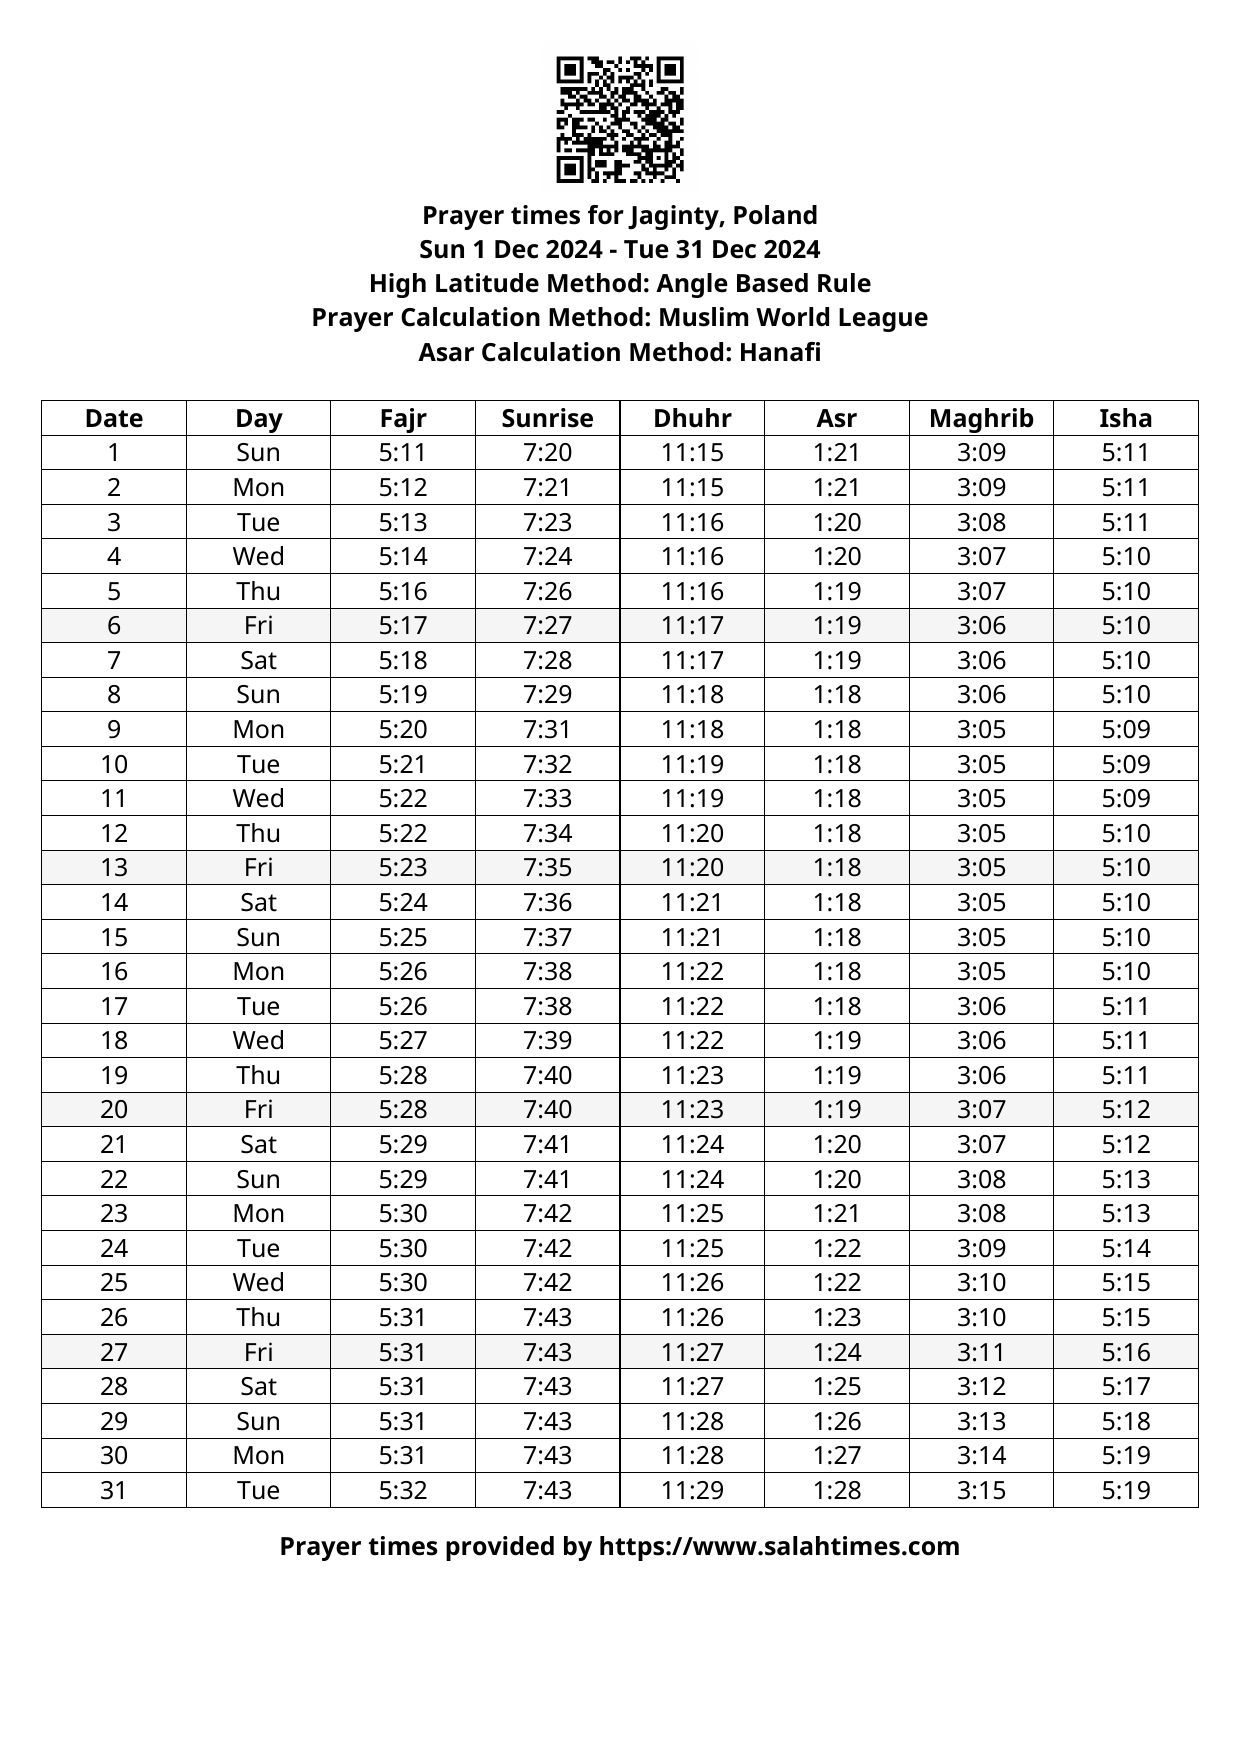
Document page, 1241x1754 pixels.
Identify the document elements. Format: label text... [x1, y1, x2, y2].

table_cell 11:25 [621, 1231, 764, 1264]
text Sun 1 Dec 2024 - Tue 31 Dec 2024 [42, 232, 1198, 266]
table_cell 3:09 [910, 1231, 1053, 1264]
table_cell 3:06 [910, 609, 1053, 642]
table_cell 5:16 [331, 574, 475, 607]
table_cell 7:23 [476, 505, 619, 538]
table_cell 3:05 [910, 851, 1053, 884]
table_cell 5:19 [331, 678, 475, 711]
table_cell 25 [42, 1266, 186, 1299]
table_cell 7:43 [476, 1369, 619, 1403]
table_cell Sun [187, 1404, 330, 1437]
table_cell Mon [187, 1439, 330, 1472]
table_header Asr [765, 401, 909, 434]
table_cell 11:17 [621, 643, 764, 677]
table_cell 7:40 [476, 1058, 619, 1092]
table_cell 17 [42, 989, 186, 1022]
table_cell Thu [187, 1058, 330, 1092]
table_cell 14 [42, 885, 186, 919]
table_cell 11:26 [621, 1266, 764, 1299]
table_cell 11:25 [621, 1196, 764, 1230]
table_cell 7:42 [476, 1266, 619, 1299]
table_cell 5:14 [1054, 1231, 1198, 1264]
table_cell 7:21 [476, 470, 619, 504]
table_cell 3:09 [910, 470, 1053, 504]
table_cell 5:31 [331, 1404, 475, 1437]
table_cell 5:12 [1054, 1127, 1198, 1161]
table_cell 2 [42, 470, 186, 504]
table_cell 5:18 [1054, 1404, 1198, 1437]
table_cell 7 [42, 643, 186, 677]
table_cell 11:15 [621, 436, 764, 469]
table_cell 5:27 [331, 1024, 475, 1057]
table_cell 5:19 [1054, 1473, 1198, 1507]
table_cell 5:29 [331, 1162, 475, 1195]
table_cell 5:23 [331, 851, 475, 884]
table_cell Fri [187, 1093, 330, 1126]
table_cell 5:31 [331, 1335, 475, 1368]
table_cell 5:15 [1054, 1300, 1198, 1334]
table_cell Tue [187, 1473, 330, 1507]
table_header Sunrise [476, 401, 619, 434]
table_cell 5:17 [331, 609, 475, 642]
table_cell 13 [42, 851, 186, 884]
table_cell 3 [42, 505, 186, 538]
table_cell Tue [187, 1231, 330, 1264]
table_cell 8 [42, 678, 186, 711]
table_cell 7:43 [476, 1439, 619, 1472]
table_cell 28 [42, 1369, 186, 1403]
table_cell 1:18 [765, 851, 909, 884]
table_cell 5:11 [1054, 470, 1198, 504]
table_cell 5:13 [1054, 1196, 1198, 1230]
table_cell 7:32 [476, 747, 619, 780]
picture [542, 41, 699, 198]
table_cell 5:11 [331, 436, 475, 469]
table_cell 3:05 [910, 781, 1053, 815]
table_cell 7:36 [476, 885, 619, 919]
table_cell 5:19 [1054, 1439, 1198, 1472]
table_cell 21 [42, 1127, 186, 1161]
table_cell 5:09 [1054, 712, 1198, 746]
table_cell 11:27 [621, 1369, 764, 1403]
table_cell 1:18 [765, 747, 909, 780]
table_cell 16 [42, 954, 186, 988]
table_cell 5:24 [331, 885, 475, 919]
table_cell 5:26 [331, 989, 475, 1022]
table_header Day [187, 401, 330, 434]
table_cell 7:42 [476, 1231, 619, 1264]
table_cell 3:07 [910, 539, 1053, 573]
table_cell 5:21 [331, 747, 475, 780]
table_cell Mon [187, 1196, 330, 1230]
table_cell 29 [42, 1404, 186, 1437]
table_cell 1 [42, 436, 186, 469]
table_cell 7:37 [476, 920, 619, 953]
table_cell 1:21 [765, 436, 909, 469]
table_cell 5:31 [331, 1439, 475, 1472]
table_cell 11:27 [621, 1335, 764, 1368]
table_cell 7:38 [476, 989, 619, 1022]
table_cell 1:23 [765, 1300, 909, 1334]
table_cell 11:19 [621, 781, 764, 815]
table_cell 5:32 [331, 1473, 475, 1507]
table_cell 31 [42, 1473, 186, 1507]
table_cell 7:29 [476, 678, 619, 711]
table_cell 11:24 [621, 1162, 764, 1195]
table_cell Fri [187, 1335, 330, 1368]
table_cell 5:10 [1054, 609, 1198, 642]
table_cell 5:30 [331, 1266, 475, 1299]
table_cell 3:07 [910, 1093, 1053, 1126]
table_cell 11:23 [621, 1058, 764, 1092]
table_cell 1:28 [765, 1473, 909, 1507]
table_cell 5:28 [331, 1058, 475, 1092]
table_cell 7:27 [476, 609, 619, 642]
table_cell 7:39 [476, 1024, 619, 1057]
table_cell 1:22 [765, 1231, 909, 1264]
table_cell 3:10 [910, 1266, 1053, 1299]
table_cell Mon [187, 954, 330, 988]
table_cell 7:42 [476, 1196, 619, 1230]
table_cell 11:15 [621, 470, 764, 504]
table_cell 1:18 [765, 781, 909, 815]
table_cell 1:19 [765, 609, 909, 642]
table_cell 7:24 [476, 539, 619, 573]
table_cell 11:18 [621, 678, 764, 711]
table_cell Mon [187, 470, 330, 504]
table_cell 1:20 [765, 1127, 909, 1161]
table_cell Thu [187, 574, 330, 607]
table_cell 1:18 [765, 954, 909, 988]
table_cell 5:17 [1054, 1369, 1198, 1403]
table_cell 3:05 [910, 954, 1053, 988]
table_cell Tue [187, 505, 330, 538]
table_cell 11:16 [621, 539, 764, 573]
table_header Isha [1054, 401, 1198, 434]
table_cell 5:11 [1054, 1024, 1198, 1057]
table_cell 3:06 [910, 989, 1053, 1022]
table_cell 5:22 [331, 816, 475, 849]
table_cell 3:06 [910, 678, 1053, 711]
table_cell 5:13 [331, 505, 475, 538]
table_cell 7:43 [476, 1473, 619, 1507]
table_cell 3:06 [910, 1058, 1053, 1092]
table_cell 5:10 [1054, 643, 1198, 677]
table_cell 5:10 [1054, 885, 1198, 919]
table_cell 1:21 [765, 1196, 909, 1230]
table_cell 7:43 [476, 1335, 619, 1368]
table_cell Fri [187, 609, 330, 642]
table_cell 26 [42, 1300, 186, 1334]
table_cell 5:22 [331, 781, 475, 815]
table_cell 11:16 [621, 505, 764, 538]
table_cell 1:27 [765, 1439, 909, 1472]
table_cell 11:20 [621, 851, 764, 884]
table_cell 7:31 [476, 712, 619, 746]
table_cell 1:19 [765, 1093, 909, 1126]
table_cell 1:18 [765, 885, 909, 919]
table_cell 7:38 [476, 954, 619, 988]
table_cell 18 [42, 1024, 186, 1057]
table_cell 5:26 [331, 954, 475, 988]
table_cell Sun [187, 920, 330, 953]
table_cell 7:43 [476, 1404, 619, 1437]
table_cell 1:18 [765, 920, 909, 953]
table_cell 5:12 [331, 470, 475, 504]
table_cell 5:11 [1054, 505, 1198, 538]
table_header Dhuhr [621, 401, 764, 434]
table_cell 11:17 [621, 609, 764, 642]
table_cell 1:20 [765, 505, 909, 538]
table_cell Sun [187, 1162, 330, 1195]
table_cell 1:19 [765, 1058, 909, 1092]
table_cell Sun [187, 678, 330, 711]
table_cell Sun [187, 436, 330, 469]
table_header Maghrib [910, 401, 1053, 434]
table_cell 3:06 [910, 1024, 1053, 1057]
table_cell 5:09 [1054, 781, 1198, 815]
table_cell 11:28 [621, 1439, 764, 1472]
table_cell 5 [42, 574, 186, 607]
text Prayer times for Jaginty, Poland [42, 198, 1198, 232]
table_cell 5:18 [331, 643, 475, 677]
table_cell 3:05 [910, 920, 1053, 953]
table_cell 11:29 [621, 1473, 764, 1507]
table_cell 7:43 [476, 1300, 619, 1334]
table_cell 9 [42, 712, 186, 746]
text High Latitude Method: Angle Based Rule [42, 266, 1198, 300]
table_cell 5:14 [331, 539, 475, 573]
table_cell 3:08 [910, 505, 1053, 538]
table_cell 11:18 [621, 712, 764, 746]
table_cell 5:15 [1054, 1266, 1198, 1299]
table_cell 24 [42, 1231, 186, 1264]
table_cell 7:41 [476, 1127, 619, 1161]
table_cell 19 [42, 1058, 186, 1092]
table_cell 11:26 [621, 1300, 764, 1334]
table_cell Wed [187, 781, 330, 815]
table_cell 3:05 [910, 885, 1053, 919]
table_cell 3:05 [910, 816, 1053, 849]
table_cell 3:09 [910, 436, 1053, 469]
table_cell 11:24 [621, 1127, 764, 1161]
table_cell 1:19 [765, 643, 909, 677]
table_cell 4 [42, 539, 186, 573]
table_cell 11:22 [621, 989, 764, 1022]
table_cell 5:28 [331, 1093, 475, 1126]
table_cell 3:07 [910, 574, 1053, 607]
table_cell 3:12 [910, 1369, 1053, 1403]
table_cell 23 [42, 1196, 186, 1230]
table_cell 11:21 [621, 885, 764, 919]
table_cell Tue [187, 989, 330, 1022]
table_cell 12 [42, 816, 186, 849]
table_cell Wed [187, 1024, 330, 1057]
table_cell 3:10 [910, 1300, 1053, 1334]
table_cell 7:40 [476, 1093, 619, 1126]
table_cell 1:19 [765, 574, 909, 607]
table_cell 3:11 [910, 1335, 1053, 1368]
table_cell Sat [187, 1369, 330, 1403]
table_cell 22 [42, 1162, 186, 1195]
table_cell 1:18 [765, 989, 909, 1022]
table_cell 27 [42, 1335, 186, 1368]
table_cell 3:08 [910, 1162, 1053, 1195]
table_cell 5:11 [1054, 436, 1198, 469]
table_cell 7:28 [476, 643, 619, 677]
table_cell Sat [187, 885, 330, 919]
table_cell 10 [42, 747, 186, 780]
table_cell 5:10 [1054, 954, 1198, 988]
table_cell Tue [187, 747, 330, 780]
table_cell 20 [42, 1093, 186, 1126]
table_cell 1:18 [765, 678, 909, 711]
table_cell 5:10 [1054, 816, 1198, 849]
text Prayer times provided by https://www.salahtimes.com [42, 1528, 1198, 1563]
table_cell 5:12 [1054, 1093, 1198, 1126]
table_cell Wed [187, 1266, 330, 1299]
text Prayer Calculation Method: Muslim World League [42, 300, 1198, 334]
table_cell 5:10 [1054, 539, 1198, 573]
table_cell 11:22 [621, 954, 764, 988]
table_cell 3:08 [910, 1196, 1053, 1230]
table_cell 7:26 [476, 574, 619, 607]
table_cell 7:35 [476, 851, 619, 884]
table_cell 11:20 [621, 816, 764, 849]
table_cell 1:18 [765, 712, 909, 746]
table_cell 5:10 [1054, 851, 1198, 884]
table_cell 5:10 [1054, 574, 1198, 607]
table_cell 7:34 [476, 816, 619, 849]
table_cell 3:13 [910, 1404, 1053, 1437]
table_cell 7:20 [476, 436, 619, 469]
table_cell 11:19 [621, 747, 764, 780]
table_header Date [42, 401, 186, 434]
text Asar Calculation Method: Hanafi [42, 334, 1198, 368]
table_cell 3:15 [910, 1473, 1053, 1507]
table_cell 11:28 [621, 1404, 764, 1437]
table_cell 1:25 [765, 1369, 909, 1403]
table_cell 5:31 [331, 1300, 475, 1334]
table_cell 5:30 [331, 1196, 475, 1230]
table_cell 6 [42, 609, 186, 642]
table_cell 11:22 [621, 1024, 764, 1057]
table_header Fajr [331, 401, 475, 434]
table_cell 5:30 [331, 1231, 475, 1264]
table_cell 5:16 [1054, 1335, 1198, 1368]
table_cell 5:20 [331, 712, 475, 746]
table_cell 5:09 [1054, 747, 1198, 780]
table_cell 1:26 [765, 1404, 909, 1437]
table_cell 7:41 [476, 1162, 619, 1195]
table_cell 7:33 [476, 781, 619, 815]
table_cell Sat [187, 1127, 330, 1161]
table_cell 3:07 [910, 1127, 1053, 1161]
table_cell 1:22 [765, 1266, 909, 1299]
table_cell 5:13 [1054, 1162, 1198, 1195]
table_cell 5:31 [331, 1369, 475, 1403]
table_cell 1:24 [765, 1335, 909, 1368]
table_cell 11 [42, 781, 186, 815]
table_cell 5:10 [1054, 678, 1198, 711]
table_cell 11:23 [621, 1093, 764, 1126]
table_cell 30 [42, 1439, 186, 1472]
table_cell 3:06 [910, 643, 1053, 677]
table_cell 1:20 [765, 1162, 909, 1195]
table_cell Thu [187, 1300, 330, 1334]
table_cell 5:25 [331, 920, 475, 953]
table_cell 11:16 [621, 574, 764, 607]
table_cell 5:11 [1054, 1058, 1198, 1092]
table_cell Sat [187, 643, 330, 677]
table_cell 1:18 [765, 816, 909, 849]
table_cell 3:05 [910, 747, 1053, 780]
table_cell 1:19 [765, 1024, 909, 1057]
table_cell 1:20 [765, 539, 909, 573]
table_cell 5:29 [331, 1127, 475, 1161]
table_cell 5:10 [1054, 920, 1198, 953]
table_cell Thu [187, 816, 330, 849]
table_cell 5:11 [1054, 989, 1198, 1022]
table_cell Fri [187, 851, 330, 884]
table_cell 3:14 [910, 1439, 1053, 1472]
table_cell Wed [187, 539, 330, 573]
table_cell Mon [187, 712, 330, 746]
table_cell 1:21 [765, 470, 909, 504]
table_cell 3:05 [910, 712, 1053, 746]
table_cell 15 [42, 920, 186, 953]
table_cell 11:21 [621, 920, 764, 953]
